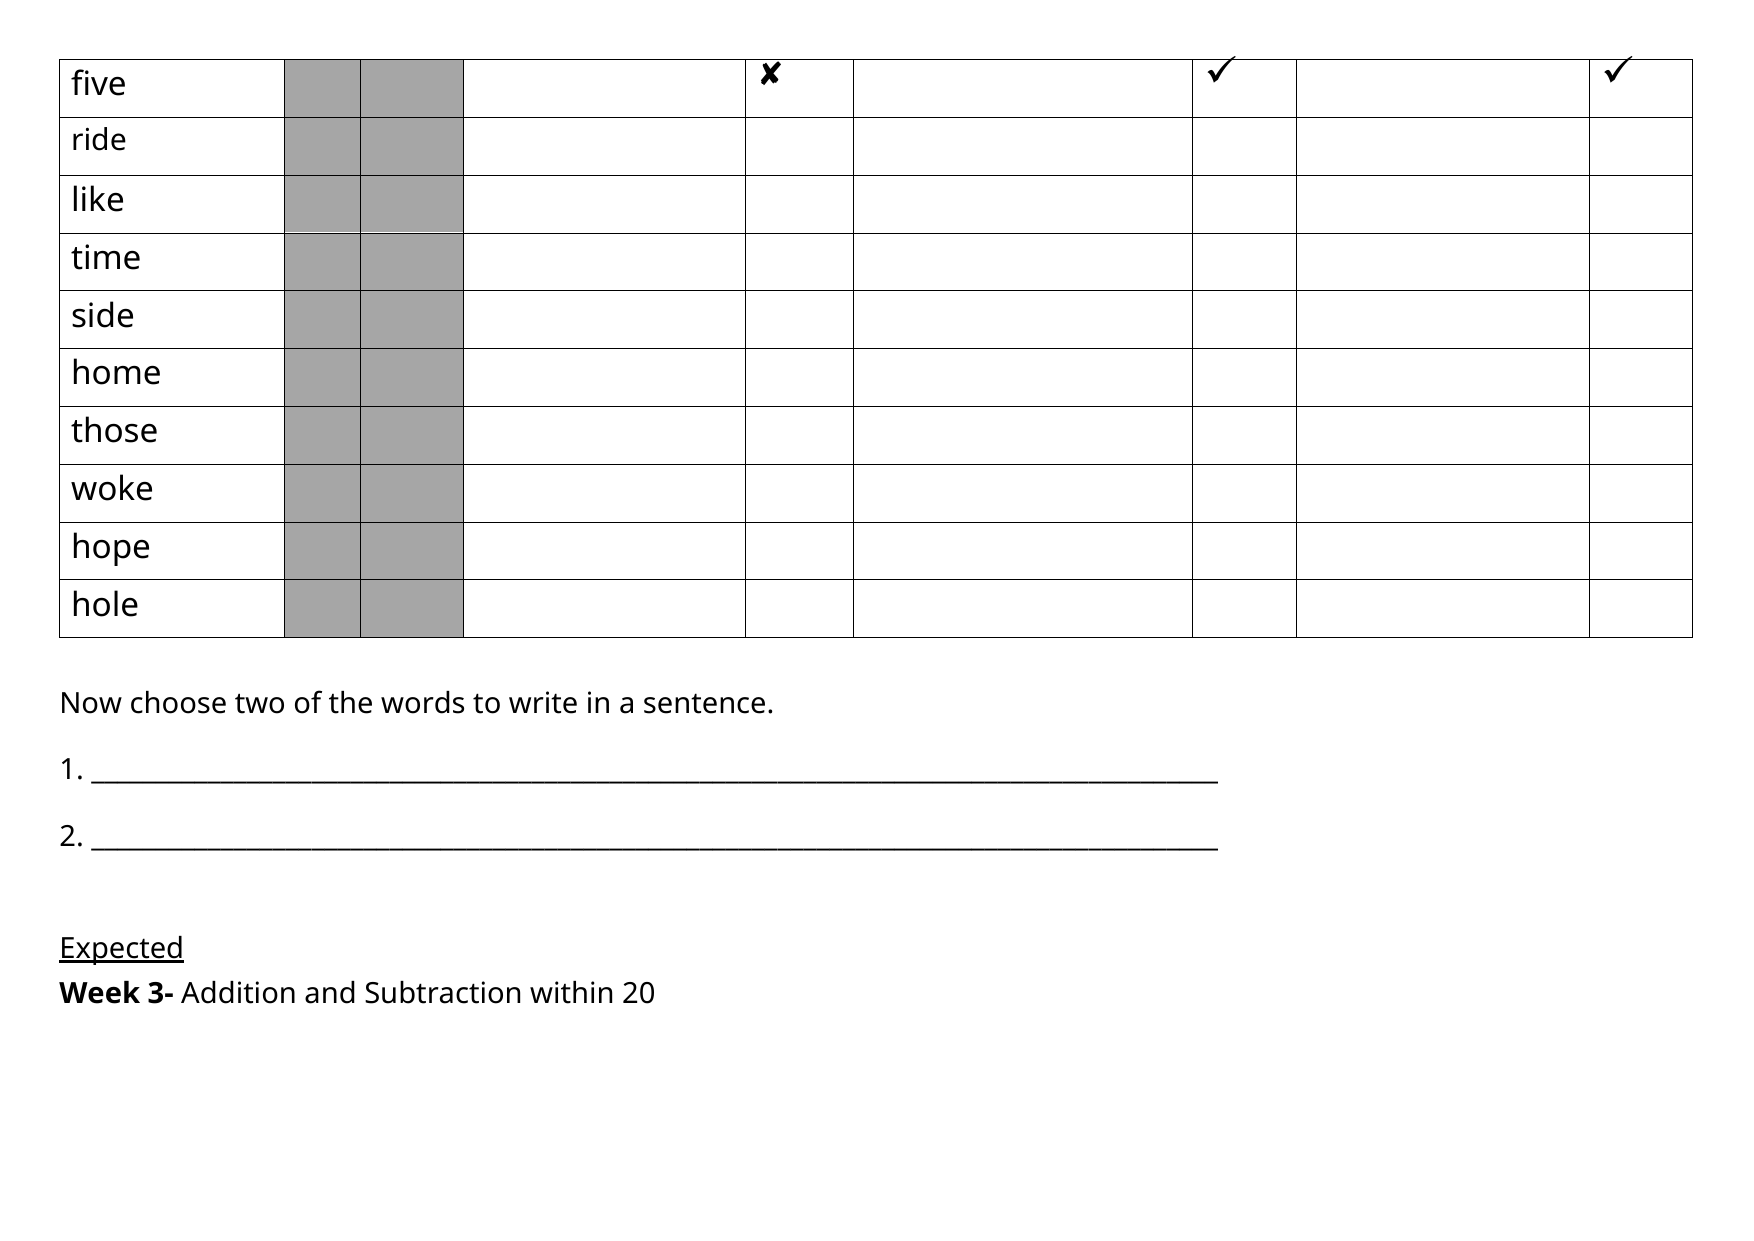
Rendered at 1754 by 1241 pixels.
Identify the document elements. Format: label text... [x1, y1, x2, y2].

table_cell [854, 291, 1192, 348]
table_cell [746, 580, 853, 637]
table_cell hole [60, 580, 284, 637]
table_cell [1193, 234, 1296, 290]
table_cell [1193, 118, 1296, 175]
table_cell [1193, 176, 1296, 232]
table_cell [361, 407, 463, 464]
table_cell [1590, 118, 1692, 175]
table_cell [1193, 580, 1296, 637]
table_cell ride [60, 118, 284, 175]
table_cell [1193, 349, 1296, 406]
text Expected [59, 927, 1666, 967]
text Now choose two of the words to write in a sentence. [59, 682, 1666, 722]
table_cell home [60, 349, 284, 406]
table_cell [1297, 407, 1589, 464]
table_cell time [60, 234, 284, 290]
table_cell [854, 60, 1192, 117]
table_cell [854, 118, 1192, 175]
table_cell [1590, 523, 1692, 579]
table_cell [285, 291, 360, 348]
table_cell [464, 60, 745, 117]
table_cell [1297, 465, 1589, 522]
text Week 3- Addition and Subtraction within 20 [59, 972, 1666, 1012]
table_cell [746, 407, 853, 464]
table_cell [1590, 234, 1692, 290]
table_cell [854, 465, 1192, 522]
table_cell [464, 234, 745, 290]
table_cell [464, 118, 745, 175]
table_cell [1590, 176, 1692, 232]
table_cell [746, 291, 853, 348]
text 1. _______________________________________________________________________________________ [59, 748, 1666, 788]
table_cell [1297, 234, 1589, 290]
table_cell like [60, 176, 284, 232]
table_cell [1193, 465, 1296, 522]
table_cell [464, 523, 745, 579]
table_cell [464, 407, 745, 464]
table_cell [1590, 580, 1692, 637]
table_cell [1193, 291, 1296, 348]
table_cell [1590, 60, 1692, 117]
table_cell hope [60, 523, 284, 579]
table_cell five [60, 60, 284, 117]
table_cell [1297, 176, 1589, 232]
table_cell [1590, 407, 1692, 464]
table_cell [361, 234, 463, 290]
table_cell [854, 407, 1192, 464]
table_cell [361, 176, 463, 232]
table_cell [361, 118, 463, 175]
table_cell [1193, 60, 1296, 117]
table_cell [746, 465, 853, 522]
table_cell [746, 176, 853, 232]
table_cell [361, 523, 463, 579]
table_cell [854, 580, 1192, 637]
table_cell [285, 465, 360, 522]
table_cell [1590, 291, 1692, 348]
table_cell [285, 349, 360, 406]
table_cell [1193, 407, 1296, 464]
table_cell [746, 523, 853, 579]
table_cell [854, 523, 1192, 579]
table_cell side [60, 291, 284, 348]
table_cell [285, 407, 360, 464]
table_cell [361, 465, 463, 522]
table_cell [285, 176, 360, 232]
table_cell [1297, 580, 1589, 637]
table_cell [854, 349, 1192, 406]
table_cell [1297, 523, 1589, 579]
table_cell [1297, 291, 1589, 348]
table_cell [746, 349, 853, 406]
table_cell [464, 349, 745, 406]
table_cell [746, 234, 853, 290]
table_cell [746, 118, 853, 175]
table_cell [285, 234, 360, 290]
table_cell [464, 465, 745, 522]
table_cell [361, 60, 463, 117]
table_cell [1297, 118, 1589, 175]
table_cell [1193, 523, 1296, 579]
table_cell [1297, 60, 1589, 117]
table_cell [285, 523, 360, 579]
text 2. _______________________________________________________________________________________ [59, 815, 1666, 854]
table_cell [854, 234, 1192, 290]
table_cell [1590, 465, 1692, 522]
table_cell [1590, 349, 1692, 406]
table_cell [361, 349, 463, 406]
table_cell [1297, 349, 1589, 406]
table_cell woke [60, 465, 284, 522]
table_cell [464, 580, 745, 637]
table_cell [285, 60, 360, 117]
table_cell [464, 176, 745, 232]
table_cell [464, 291, 745, 348]
table_cell [361, 580, 463, 637]
table_cell [361, 291, 463, 348]
table_cell [854, 176, 1192, 232]
table_cell those [60, 407, 284, 464]
table_cell [285, 580, 360, 637]
table_cell [285, 118, 360, 175]
table_cell [746, 60, 853, 117]
